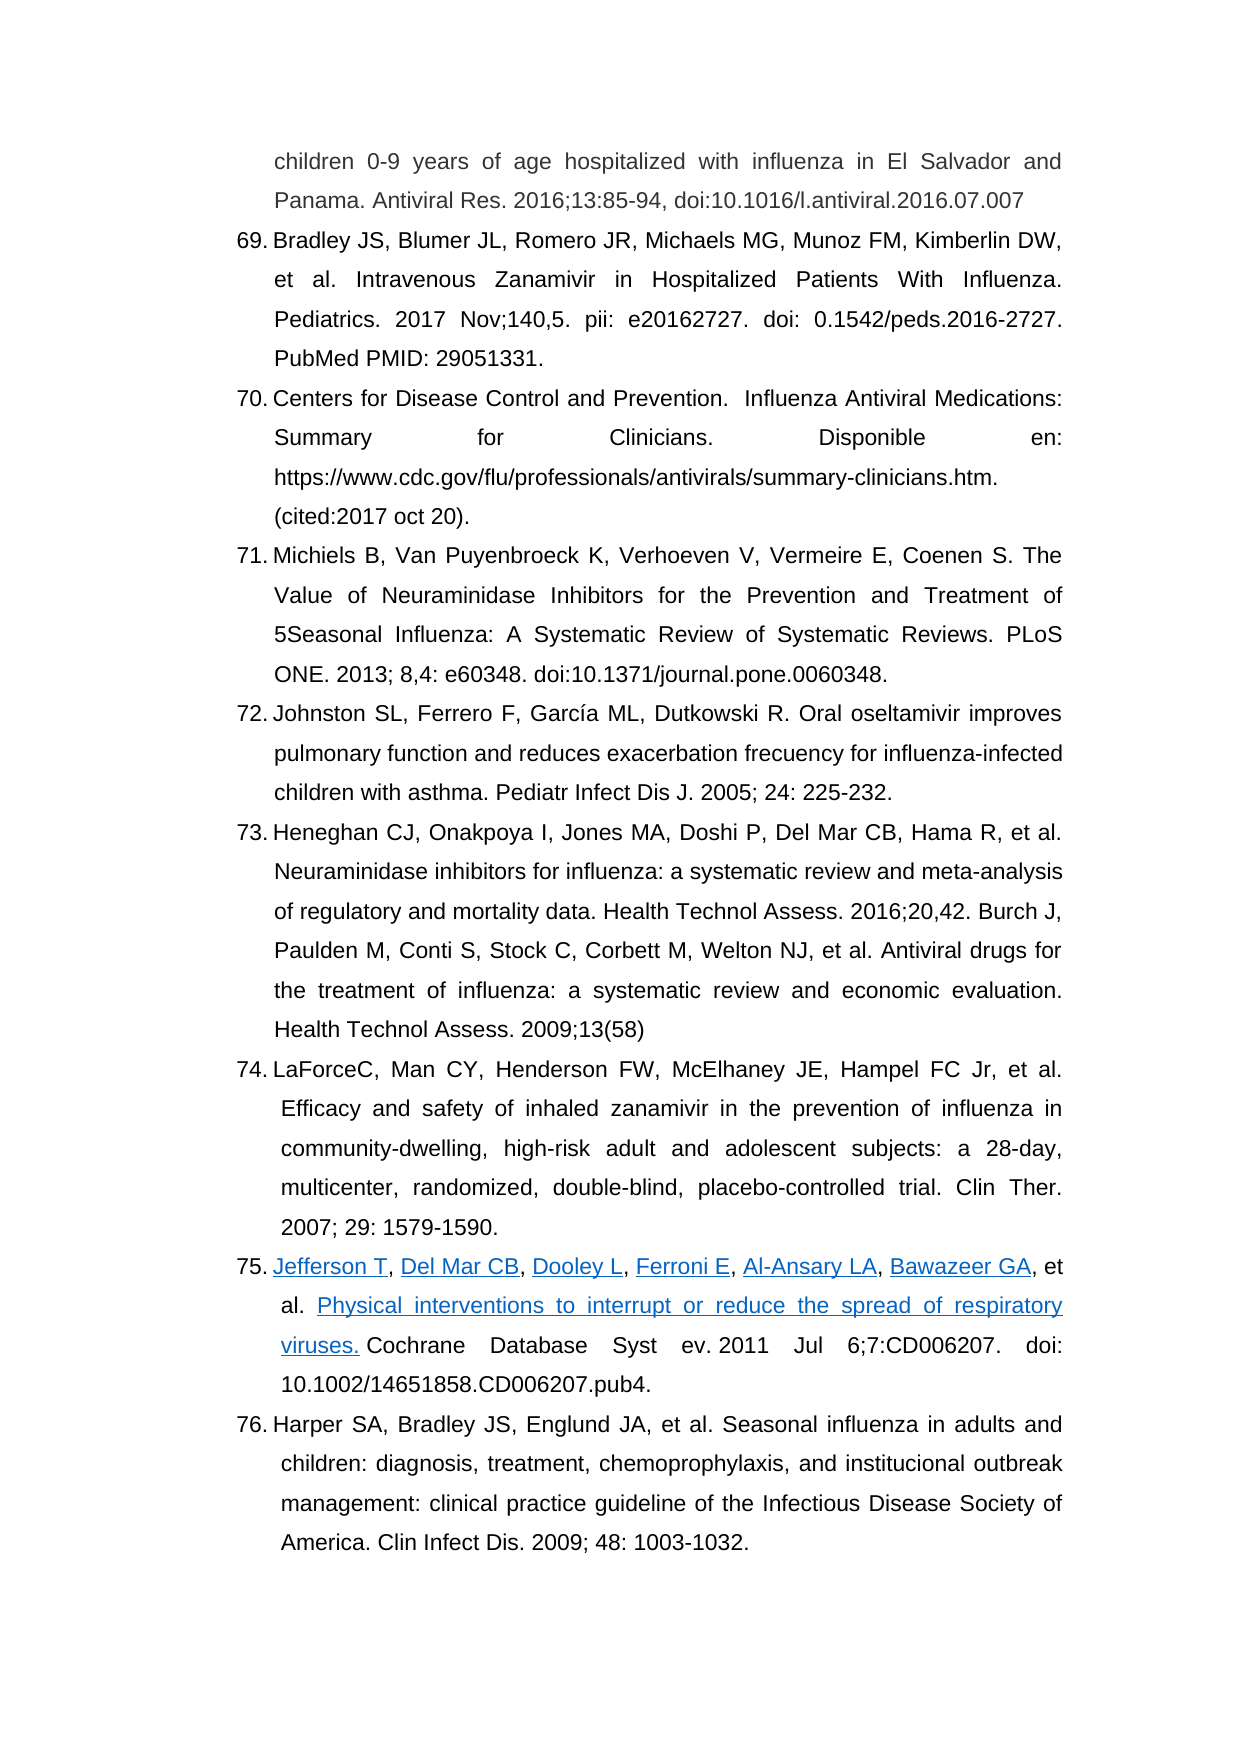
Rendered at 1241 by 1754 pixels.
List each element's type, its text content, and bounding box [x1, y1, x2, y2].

list LaForceC, Man CY, Henderson FW, McElhaney JE, Hampel FC Jr, et al. Efficacy and safety of inhaled zanamivir in the prevention of influenza in community-dwelling, high-risk adult and adolescent subjects: a 28-day, multicenter, randomized, double-blind, placebo-controlled trial. Clin Ther. 2007; 29: 1579-1590. [236, 1056, 1063, 1240]
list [236, 148, 1063, 213]
list Michiels B, Van Puyenbroeck K, Verhoeven V, Vermeire E, Coenen S. The Value of Neuraminidase Inhibitors for the Prevention and Treatment of 5Seasonal Influenza: A Systematic Review of Systematic Reviews. PLoS ONE. 2013; 8,4: e60348. doi:10.1371/journal.pone.0060348. [236, 542, 1063, 687]
list Bradley JS, Blumer JL, Romero JR, Michaels MG, Munoz FM, Kimberlin DW, et al. Intravenous Zanamivir in Hospitalized Patients With Influenza. Pediatrics. 2017 Nov;140,5. pii: e20162727. doi: 0.1542/peds.2016-2727. PubMed PMID: 29051331. [236, 227, 1063, 371]
list Jefferson T, Del Mar CB, Dooley L, Ferroni E, Al-Ansary LA, Bawazeer GA, et al. Physical interventions to interrupt or reduce the spread of respiratory viruses. Cochrane Database Syst ev. 2011 Jul 6;7:CD006207. doi: 10.1002/14651858.CD006207.pub4. [236, 1253, 1063, 1398]
list Heneghan CJ, Onakpoya I, Jones MA, Doshi P, Del Mar CB, Hama R, et al. Neuraminidase inhibitors for influenza: a systematic review and meta-analysis of regulatory and mortality data. Health Technol Assess. 2016;20,42. Burch J, Paulden M, Conti S, Stock C, Corbett M, Welton NJ, et al. Antiviral drugs for the treatment of influenza: a systematic review and economic evaluation. Health Technol Assess. 2009;13(58) [236, 819, 1063, 1042]
list Harper SA, Bradley JS, Englund JA, et al. Seasonal influenza in adults and children: diagnosis, treatment, chemoprophylaxis, and institucional outbreak management: clinical practice guideline of the Infectious Disease Society of America. Clin Infect Dis. 2009; 48: 1003-1032. [236, 1411, 1063, 1556]
list Johnston SL, Ferrero F, García ML, Dutkowski R. Oral oseltamivir improves pulmonary function and reduces exacerbation frecuency for influenza-infected children with asthma. Pediatr Infect Dis J. 2005; 24: 225-232. [236, 700, 1063, 806]
list Centers for Disease Control and Prevention. Influenza Antiviral Medications: Summary for Clinicians. Disponible en: https://www.cdc.gov/flu/professionals/antivirals/summary-clinicians.htm. (cited:2017 oct 20). [236, 384, 1063, 529]
